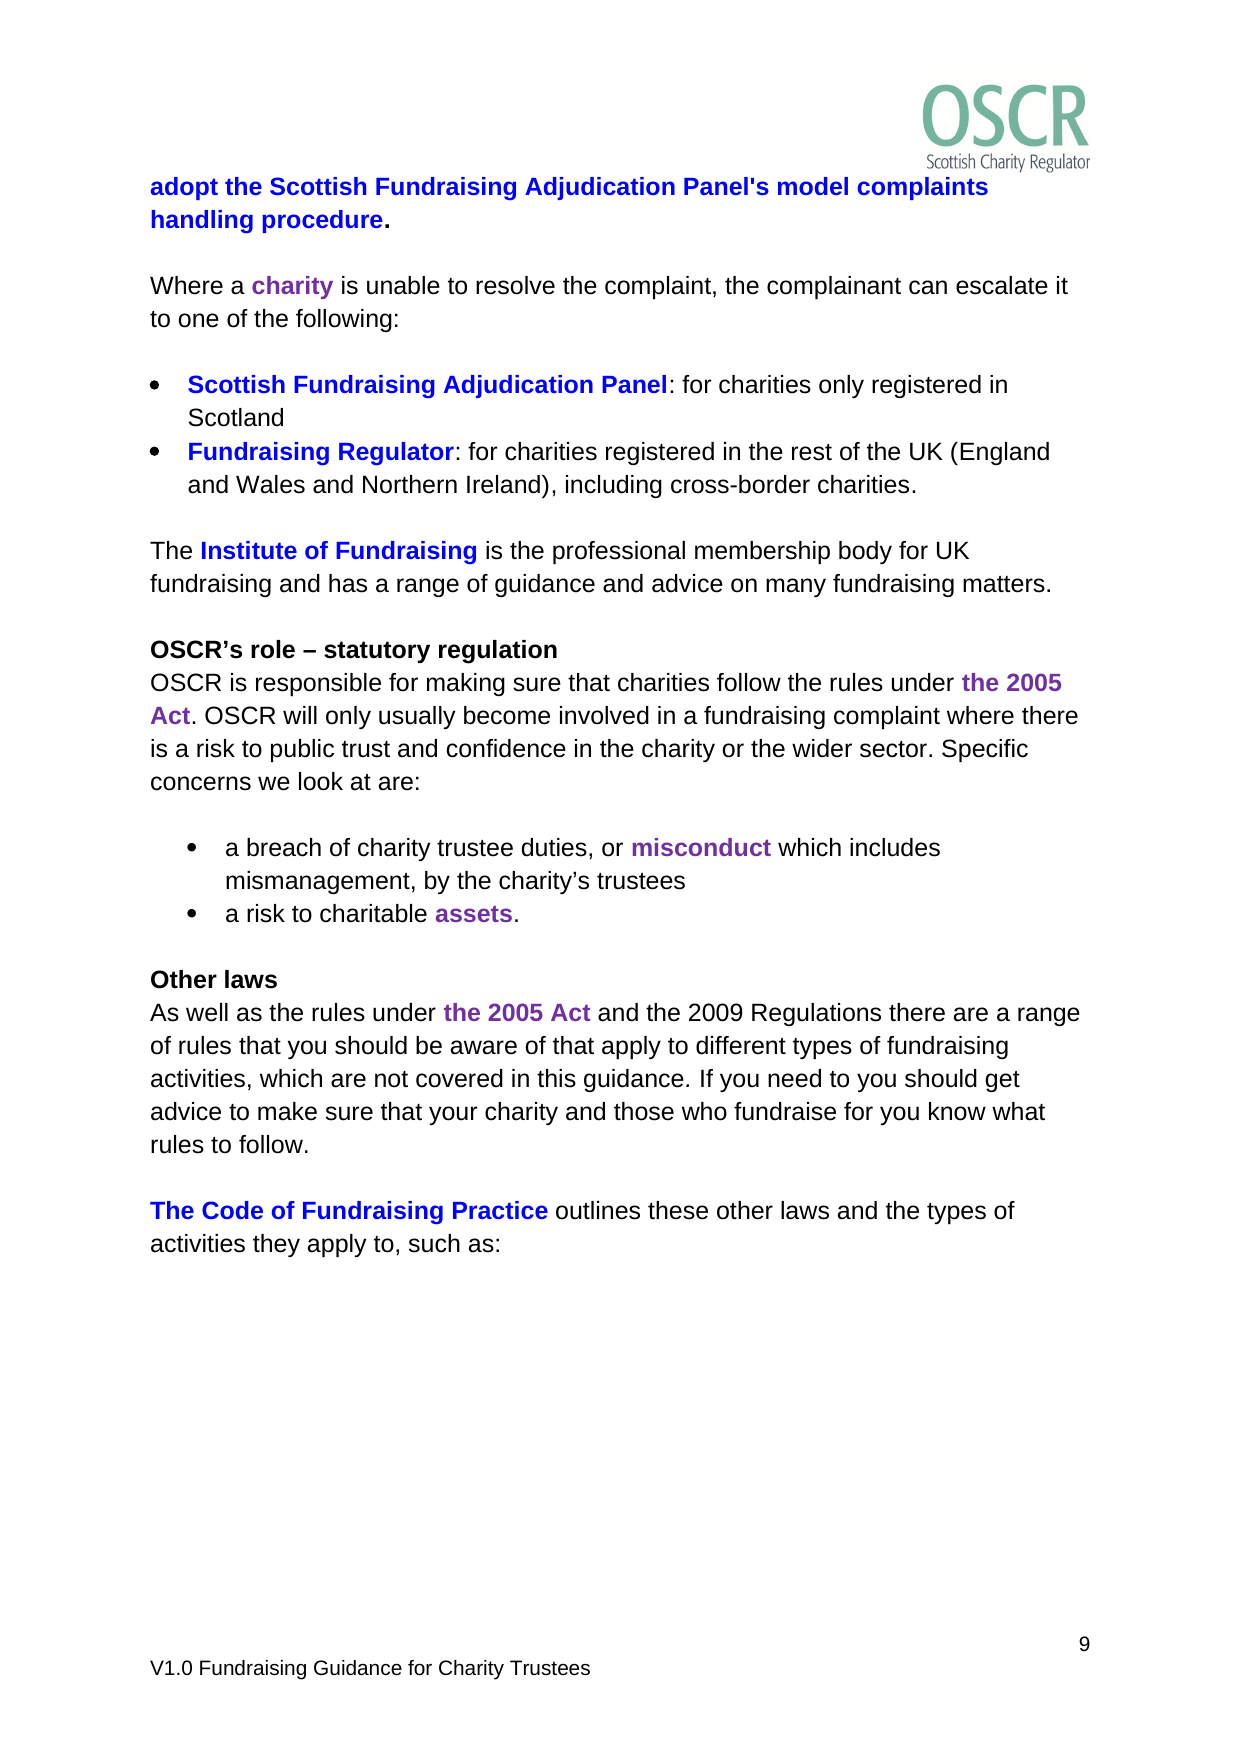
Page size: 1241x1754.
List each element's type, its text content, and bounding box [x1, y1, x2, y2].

picture [920, 73, 1091, 173]
list Scottish Fundraising Adjudication Panel: for charities only registered in Scotland [150, 370, 1090, 432]
list Fundraising Regulator: for charities registered in the rest of the UK (England and Wales and Northern Ireland), including cross-border charities. [150, 436, 1090, 498]
text Other laws [150, 965, 1090, 994]
text Where a charity is unable to resolve the complaint, the complainant can escalate it to one of the following: [150, 271, 1090, 333]
text The Code of Fundraising Practice outlines these other laws and the types of activities they apply to, such as: [150, 1196, 1090, 1258]
list a risk to charitable assets. [187, 899, 1090, 928]
text OSCR is responsible for making sure that charities follow the rules under the 2005 Act. OSCR will only usually become involved in a fundraising complaint where there is a risk to public trust and confidence in the charity or the wider sector. Specific concerns we look at are: [150, 668, 1090, 796]
text The Institute of Fundraising is the professional membership body for UK fundraising and has a range of guidance and advice on many fundraising matters. [150, 536, 1090, 597]
list a breach of charity trustee duties, or misconduct which includes mismanagement, by the charity’s trustees [187, 833, 1090, 895]
text OSCR’s role – statutory regulation [150, 635, 1090, 663]
text As well as the rules under the 2005 Act and the 2009 Regulations there are a range of rules that you should be aware of that apply to different types of fundraising activities, which are not covered in this guidance. If you need to you should get advice to make sure that your charity and those who fundraise for you know what rules to follow. [150, 998, 1090, 1159]
